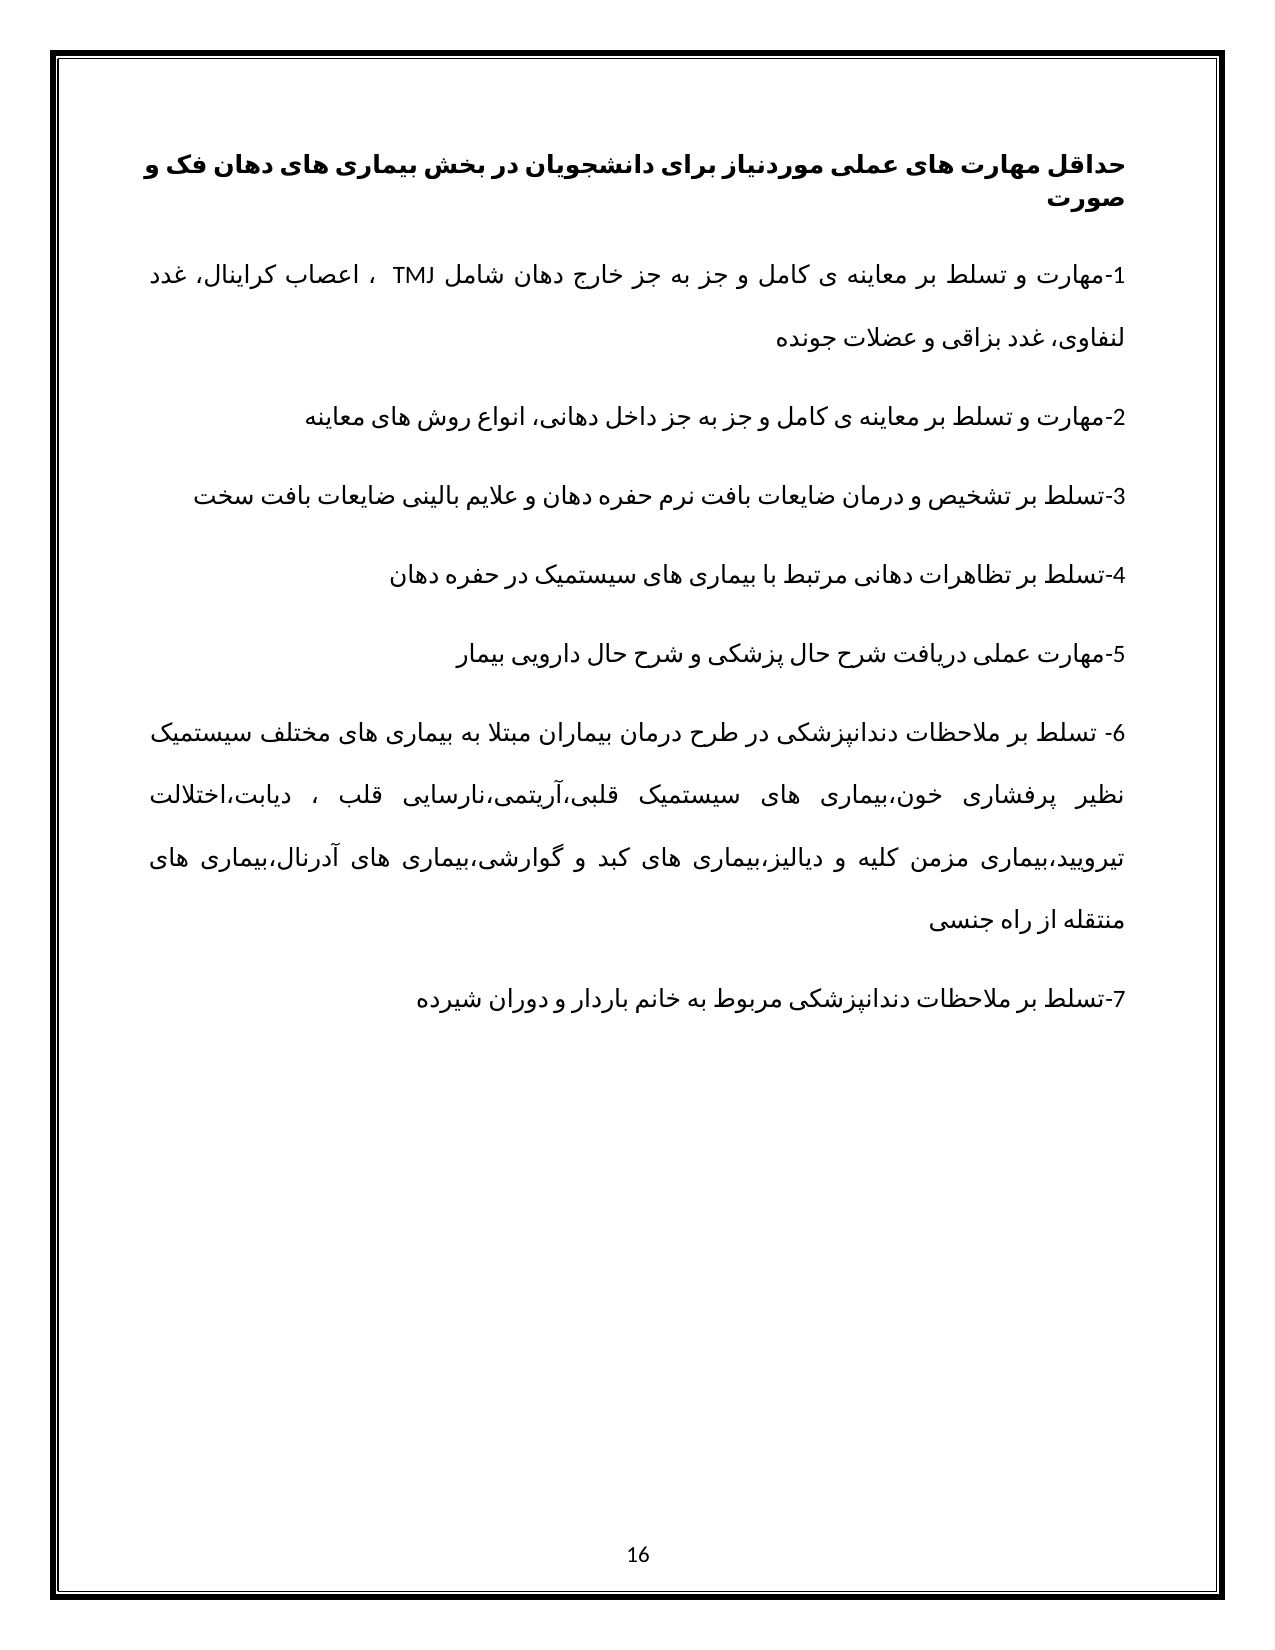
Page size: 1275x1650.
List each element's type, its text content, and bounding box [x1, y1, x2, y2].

text 1-مهارت و تسلط بر معاینه ی کامل و جز به جز خارج دهان شامل TMJ ، اعصاب کراینال، غدد لنفاوی، غدد بزاقی و عضلات جونده [149, 259, 1126, 352]
text 6- تسلط بر ملاحظات دندانپزشکی در طرح درمان بیماران مبتلا به بیماری های مختلف سیستمیک نظیر پرفشاری خون،بیماری های سیستمیک قلبی،آریتمی،نارسایی قلب ، دیابت،اختلالت تیرویید،بیماری مزمن کلیه و دیالیز،بیماری های کبد و گوارشی،بیماری های آدرنال،بیماری های منتقله از راه جنسی [149, 717, 1126, 935]
text 5-مهارت عملی دریافت شرح حال پزشکی و شرح حال دارویی بیمار [112, 638, 1126, 668]
text 3-تسلط بر تشخیص و درمان ضایعات بافت نرم حفره دهان و علایم بالینی ضایعات بافت سخت [112, 480, 1126, 510]
text 7-تسلط بر ملاحظات دندانپزشکی مربوط به خانم باردار و دوران شیرده [112, 983, 1126, 1014]
text 4-تسلط بر تظاهرات دهانی مرتبط با بیماری های سیستمیک در حفره دهان [112, 559, 1126, 589]
text 2-مهارت و تسلط بر معاینه ی کامل و جز به جز داخل دهانی، انواع روش های معاینه [112, 401, 1126, 431]
text حداقل مهارت های عملی موردنیاز برای دانشجویان در بخش بیماری های دهان فک و صورت [96, 149, 1127, 213]
